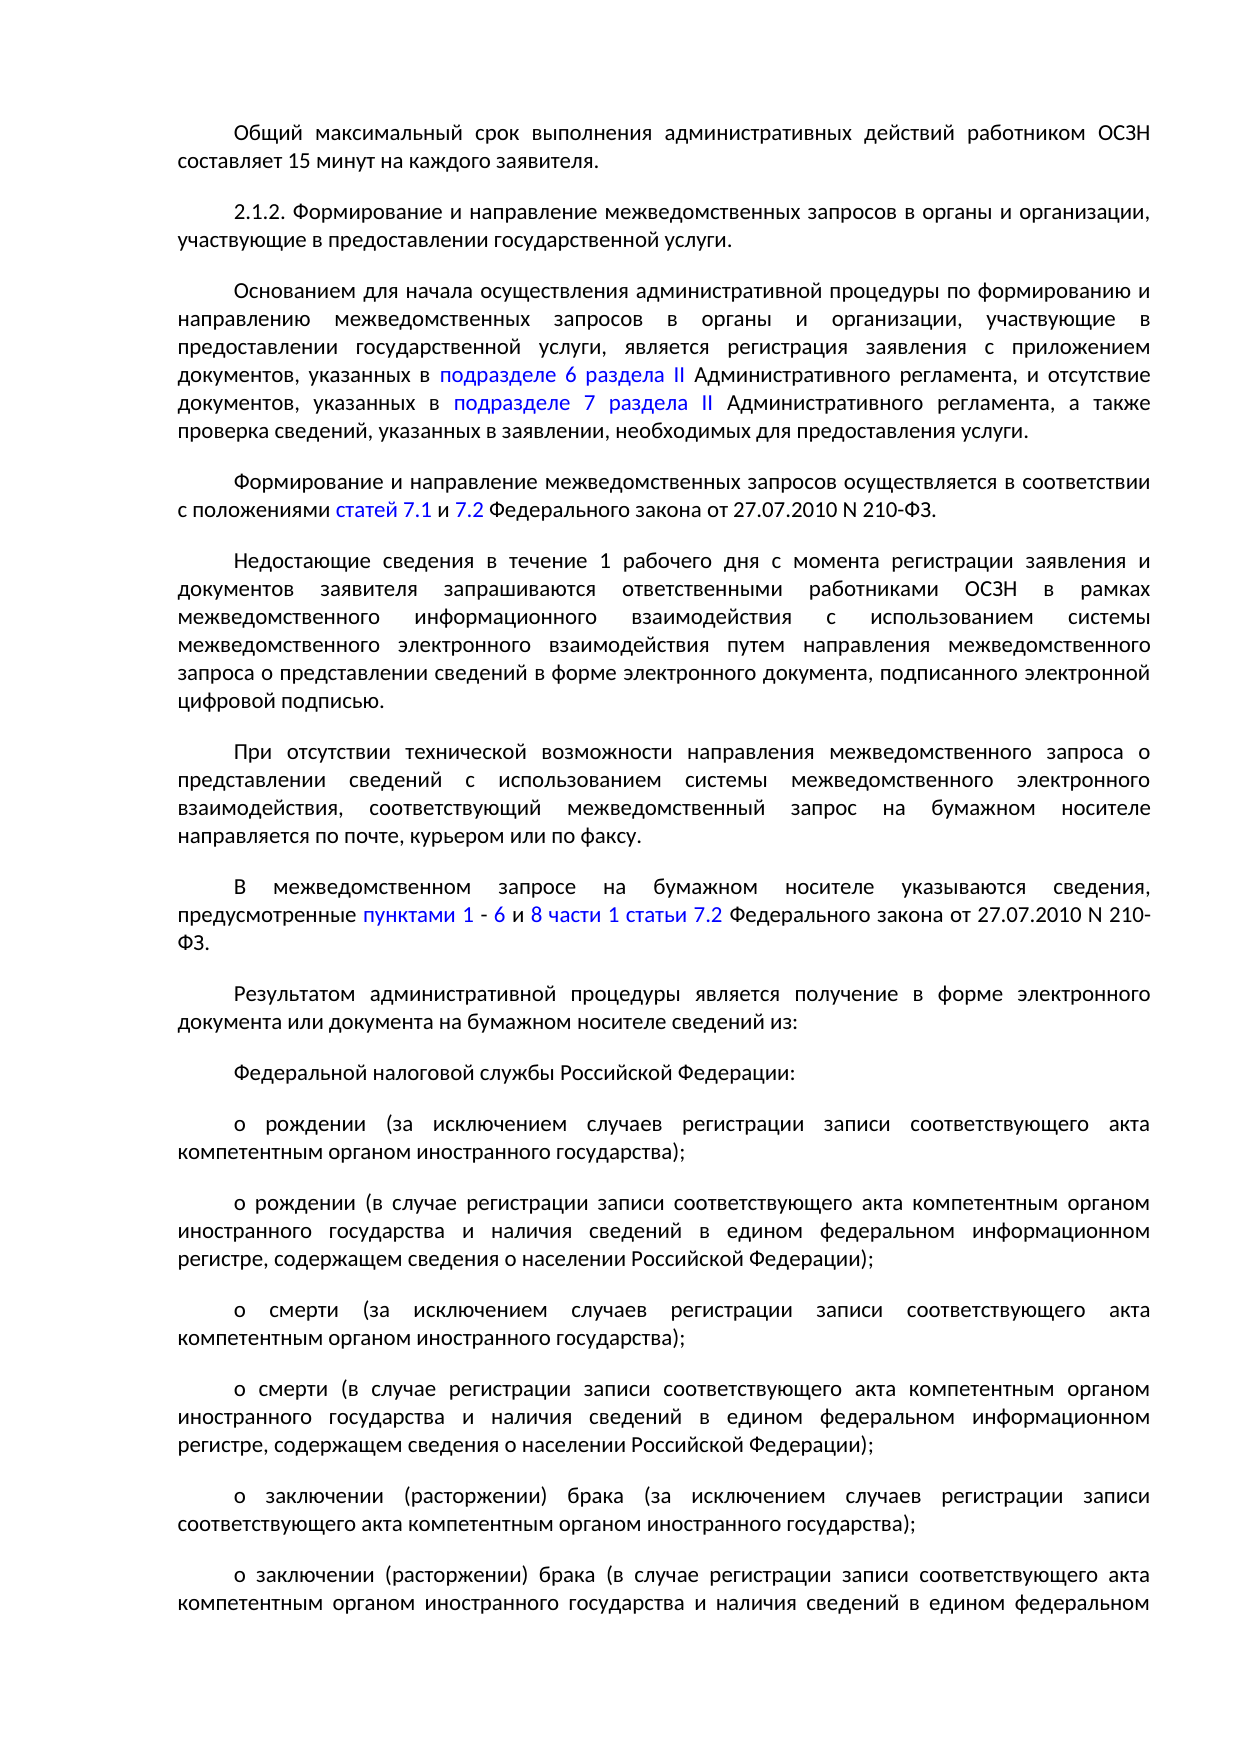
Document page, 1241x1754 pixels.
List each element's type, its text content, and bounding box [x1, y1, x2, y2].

text Формирование и направление межведомственных запросов осуществляется в соответствии с положениями статей 7.1 и 7.2 Федерального закона от 27.07.2010 N 210-ФЗ. [177, 467, 1152, 523]
text В межведомственном запросе на бумажном носителе указываются сведения, предусмотренные пунктами 1 - 6 и 8 части 1 статьи 7.2 Федерального закона от 27.07.2010 N 210-ФЗ. [177, 872, 1152, 956]
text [177, 1560, 1152, 1616]
text Общий максимальный срок выполнения административных действий работником ОСЗН составляет 15 минут на каждого заявителя. [177, 118, 1152, 174]
text о смерти (за исключением случаев регистрации записи соответствующего акта компетентным органом иностранного государства); [177, 1295, 1152, 1351]
text Результатом административной процедуры является получение в форме электронного документа или документа на бумажном носителе сведений из: [177, 979, 1152, 1035]
text При отсутствии технической возможности направления межведомственного запроса о представлении сведений с использованием системы межведомственного электронного взаимодействия, соответствующий межведомственный запрос на бумажном носителе направляется по почте, курьером или по факсу. [177, 737, 1152, 849]
text о заключении (расторжении) брака (за исключением случаев регистрации записи соответствующего акта компетентным органом иностранного государства); [177, 1481, 1152, 1537]
text Основанием для начала осуществления административной процедуры по формированию и направлению межведомственных запросов в органы и организации, участвующие в предоставлении государственной услуги, является регистрация заявления с приложением документов, указанных в подразделе 6 раздела II Административного регламента, и отсутствие документов, указанных в подразделе 7 раздела II Административного регламента, а также проверка сведений, указанных в заявлении, необходимых для предоставления услуги. [177, 276, 1152, 444]
text 2.1.2. Формирование и направление межведомственных запросов в органы и организации, участвующие в предоставлении государственной услуги. [177, 197, 1152, 253]
text о рождении (в случае регистрации записи соответствующего акта компетентным органом иностранного государства и наличия сведений в едином федеральном информационном регистре, содержащем сведения о населении Российской Федерации); [177, 1188, 1152, 1272]
text о смерти (в случае регистрации записи соответствующего акта компетентным органом иностранного государства и наличия сведений в едином федеральном информационном регистре, содержащем сведения о населении Российской Федерации); [177, 1374, 1152, 1458]
text о рождении (за исключением случаев регистрации записи соответствующего акта компетентным органом иностранного государства); [177, 1109, 1152, 1165]
text Федеральной налоговой службы Российской Федерации: [177, 1058, 1152, 1086]
text Недостающие сведения в течение 1 рабочего дня с момента регистрации заявления и документов заявителя запрашиваются ответственными работниками ОСЗН в рамках межведомственного информационного взаимодействия с использованием системы межведомственного электронного взаимодействия путем направления межведомственного запроса о представлении сведений в форме электронного документа, подписанного электронной цифровой подписью. [177, 546, 1152, 714]
